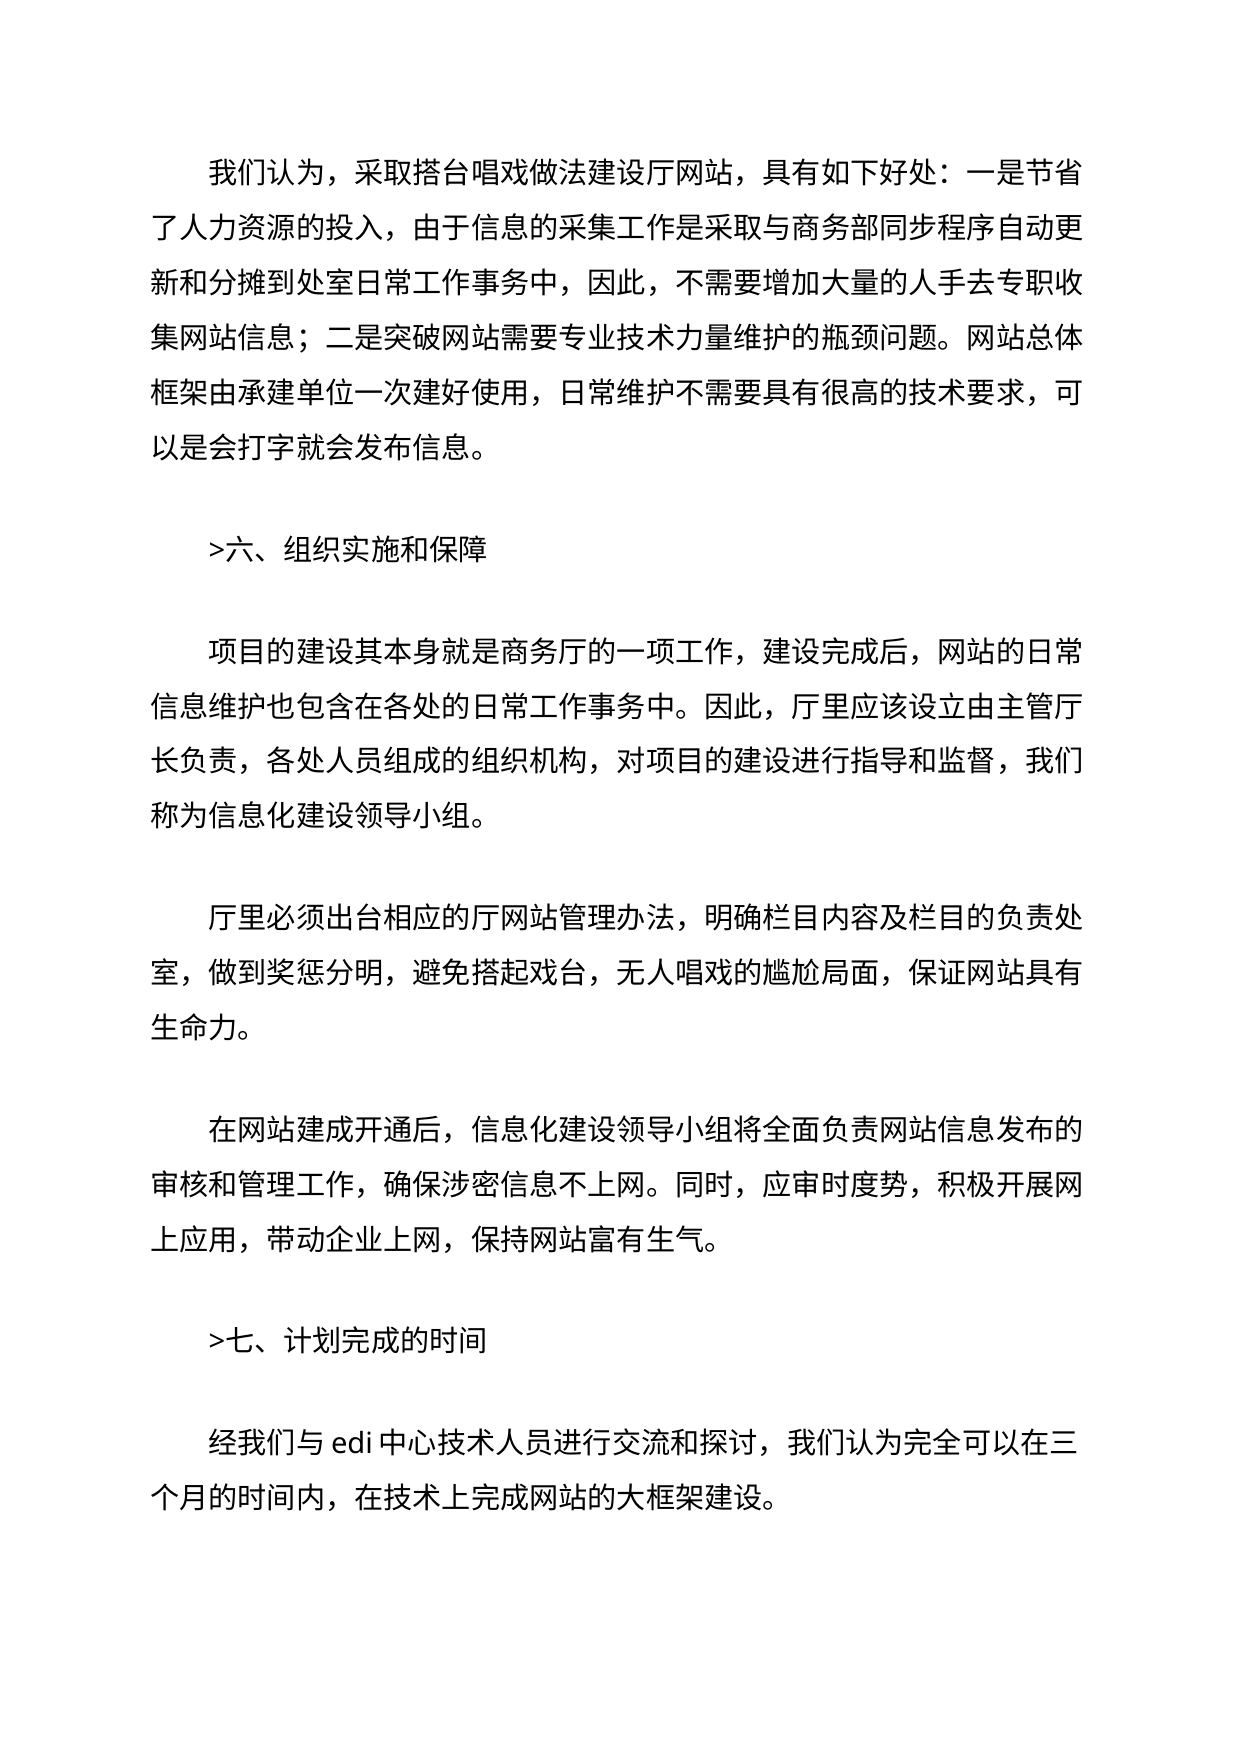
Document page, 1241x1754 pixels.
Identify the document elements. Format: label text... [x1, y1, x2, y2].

text 我们认为，采取搭台唱戏做法建设厅网站，具有如下好处：一是节省了人力资源的投入，由于信息的采集工作是采取与商务部同步程序自动更新和分摊到处室日常工作事务中，因此，不需要增加大量的人手去专职收集网站信息；二是突破网站需要专业技术力量维护的瓶颈问题。网站总体框架由承建单位一次建好使用，日常维护不需要具有很高的技术要求，可以是会打字就会发布信息。 [150, 150, 1090, 467]
text 在网站建成开通后，信息化建设领导小组将全面负责网站信息发布的审核和管理工作，确保涉密信息不上网。同时，应审时度势，积极开展网上应用，带动企业上网，保持网站富有生气。 [150, 1106, 1090, 1258]
text 厅里必须出台相应的厅网站管理办法，明确栏目内容及栏目的负责处室，做到奖惩分明，避免搭起戏台，无人唱戏的尴尬局面，保证网站具有生命力。 [150, 895, 1090, 1047]
text 经我们与edi中心技术人员进行交流和探讨，我们认为完全可以在三个月的时间内，在技术上完成网站的大框架建设。 [150, 1420, 1090, 1517]
text >七、计划完成的时间 [150, 1318, 1090, 1360]
text 项目的建设其本身就是商务厅的一项工作，建设完成后，网站的日常信息维护也包含在各处的日常工作事务中。因此，厅里应该设立由主管厅长负责，各处人员组成的组织机构，对项目的建设进行指导和监督，我们称为信息化建设领导小组。 [150, 628, 1090, 835]
text >六、组织实施和保障 [150, 526, 1090, 569]
